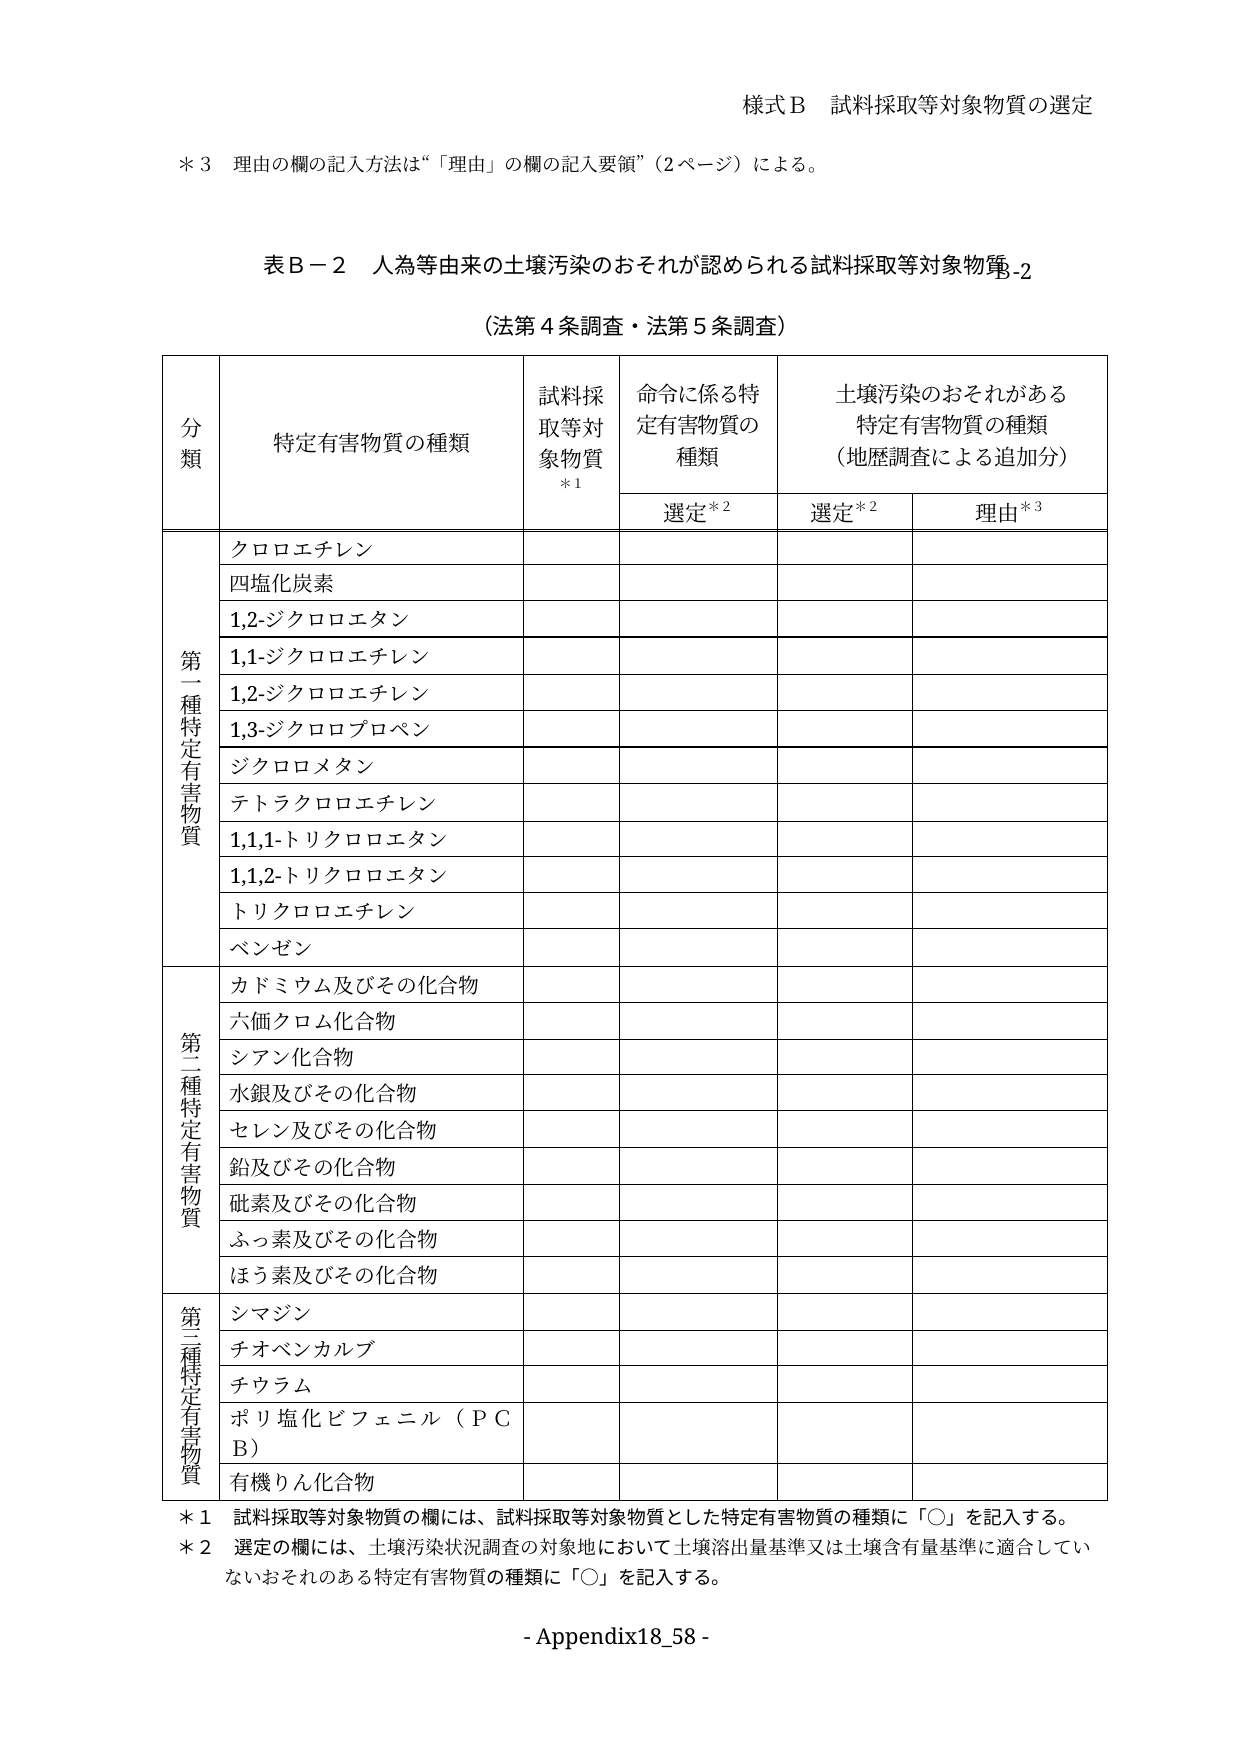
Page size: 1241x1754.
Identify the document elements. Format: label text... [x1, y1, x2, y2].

table_cell [778, 565, 912, 600]
table_cell 理由＊３ [913, 494, 1107, 529]
table_cell [620, 1111, 777, 1147]
table_cell [913, 675, 1107, 710]
table_cell [913, 1003, 1107, 1039]
table_cell 1,2-ジクロロエタン [220, 601, 523, 636]
table_cell [913, 601, 1107, 636]
table_cell [913, 967, 1107, 1002]
table_cell [620, 675, 777, 710]
table_cell [913, 1111, 1107, 1147]
table_cell [913, 1148, 1107, 1184]
table_cell [524, 565, 619, 600]
table_cell [778, 1148, 912, 1184]
table_cell チオベンカルブ [220, 1331, 523, 1365]
table_cell 選定＊２ [778, 494, 912, 529]
table_cell [620, 1040, 777, 1074]
table_cell [913, 822, 1107, 856]
table_cell [620, 1185, 777, 1219]
table_cell [524, 638, 619, 674]
table_cell [524, 1075, 619, 1110]
table_cell [524, 1464, 619, 1500]
table_cell シマジン [220, 1294, 523, 1330]
table_cell [524, 711, 619, 746]
table_cell [620, 967, 777, 1002]
table_cell 1,1,2-トリクロロエタン [220, 857, 523, 892]
table_cell ふっ素及びその化合物 [220, 1221, 523, 1256]
table_cell [524, 601, 619, 636]
table_cell 砒素及びその化合物 [220, 1185, 523, 1219]
table_cell [913, 1464, 1107, 1500]
table_cell [524, 1366, 619, 1402]
table_cell [778, 1111, 912, 1147]
table_cell [524, 675, 619, 710]
table_cell [778, 1003, 912, 1039]
table_cell [778, 748, 912, 783]
table_cell [778, 1464, 912, 1500]
table_cell [524, 784, 619, 821]
table_cell [778, 532, 912, 564]
table_cell [913, 1185, 1107, 1219]
table_cell [620, 857, 777, 892]
table_cell ベンゼン [220, 929, 523, 966]
table_cell 1,1-ジクロロエチレン [220, 638, 523, 674]
table_cell [778, 1403, 912, 1463]
table_cell 六価クロム化合物 [220, 1003, 523, 1039]
table_cell [913, 784, 1107, 821]
table_cell [913, 565, 1107, 600]
table_cell [778, 1221, 912, 1256]
table_cell [524, 1331, 619, 1365]
table_cell [620, 711, 777, 746]
table_cell [778, 893, 912, 928]
table_cell [524, 1221, 619, 1256]
table_cell 選定＊２ [620, 494, 777, 529]
table_cell [778, 1075, 912, 1110]
table_cell [620, 1148, 777, 1184]
table_cell 有機りん化合物 [220, 1464, 523, 1500]
table_cell [620, 1257, 777, 1293]
table_cell [913, 711, 1107, 746]
table_cell [913, 748, 1107, 783]
table_cell [524, 1185, 619, 1219]
table_cell [913, 893, 1107, 928]
table_cell [778, 601, 912, 636]
table_cell [524, 532, 619, 564]
text ＊１ 試料採取等対象物質の欄には、試料採取等対象物質とした特定有害物質の種類に「○」を記入する。 [177, 1501, 1092, 1531]
table_cell [620, 1003, 777, 1039]
table_cell [913, 1221, 1107, 1256]
table_cell [778, 967, 912, 1002]
table_cell チウラム [220, 1366, 523, 1402]
table_cell 第一種特定有害物質 [163, 532, 219, 966]
table_cell [620, 784, 777, 821]
table_cell [524, 1403, 619, 1463]
table_cell [913, 857, 1107, 892]
table_cell [778, 1331, 912, 1365]
text ＊３ 理由の欄の記入方法は“「理由」の欄の記入要領”（2ページ）による。 [177, 148, 1092, 178]
table_cell [778, 675, 912, 710]
table_cell [524, 1111, 619, 1147]
table_cell [620, 1403, 777, 1463]
table_cell シアン化合物 [220, 1040, 523, 1074]
table_cell クロロエチレン [220, 532, 523, 564]
table_cell [620, 565, 777, 600]
table_cell [620, 748, 777, 783]
table_cell [620, 638, 777, 674]
table_cell [913, 532, 1107, 564]
text ＊２ 選定の欄には、土壌汚染状況調査の対象地において土壌溶出量基準又は土壌含有量基準に適合していないおそれのある特定有害物質の種類に「○」を記入する。 [177, 1531, 1092, 1592]
table_cell [524, 857, 619, 892]
table_cell [524, 1003, 619, 1039]
table_header 土壌汚染のおそれがある 特定有害物質の種類 （地歴調査による追加分） [778, 356, 1107, 493]
table_header 特定有害物質の種類 [220, 356, 523, 529]
table_cell [524, 893, 619, 928]
table_header 分類 [163, 356, 219, 529]
table_cell [620, 1366, 777, 1402]
table_cell [913, 1040, 1107, 1074]
table_cell [778, 1294, 912, 1330]
table_cell [524, 1294, 619, 1330]
table_cell ジクロロメタン [220, 748, 523, 783]
table_cell 鉛及びその化合物 [220, 1148, 523, 1184]
table_cell [913, 1403, 1107, 1463]
table_cell [778, 638, 912, 674]
table_cell トリクロロエチレン [220, 893, 523, 928]
table_cell [778, 929, 912, 966]
table_cell [620, 1464, 777, 1500]
table_cell ポリ塩化ビフェニル（ＰＣＢ） [220, 1403, 523, 1463]
text （法第４条調査・法第５条調査） [177, 294, 1092, 355]
table_cell [913, 638, 1107, 674]
table_cell [778, 857, 912, 892]
table_cell 第三種特定有害物質 [163, 1294, 219, 1500]
table_cell 第二種特定有害物質 [163, 967, 219, 1293]
table_cell [620, 1331, 777, 1365]
table_cell [620, 1294, 777, 1330]
table_header 命令に係る特定有害物質の種類 [620, 356, 777, 493]
table_cell [524, 1257, 619, 1293]
table_cell [620, 1075, 777, 1110]
table_cell [778, 1257, 912, 1293]
table_cell [524, 822, 619, 856]
table_cell 四塩化炭素 [220, 565, 523, 600]
table_cell [778, 822, 912, 856]
table_cell [620, 532, 777, 564]
table_header 試料採取等対象物質＊１ [524, 356, 619, 529]
table_cell [913, 1257, 1107, 1293]
table_cell [620, 822, 777, 856]
table_cell [778, 784, 912, 821]
table_cell [620, 1221, 777, 1256]
table_cell セレン及びその化合物 [220, 1111, 523, 1147]
table_cell 1,2-ジクロロエチレン [220, 675, 523, 710]
table_cell カドミウム及びその化合物 [220, 967, 523, 1002]
table_cell テトラクロロエチレン [220, 784, 523, 821]
table_cell [913, 1331, 1107, 1365]
table_cell [620, 929, 777, 966]
text 表Ｂ－２ 人為等由来の土壌汚染のおそれが認められる試料採取等対象物質 [177, 234, 1092, 294]
table_cell ほう素及びその化合物 [220, 1257, 523, 1293]
table_cell [524, 929, 619, 966]
table_cell [524, 1148, 619, 1184]
table_cell [778, 1185, 912, 1219]
table_cell [913, 1366, 1107, 1402]
table_cell [620, 601, 777, 636]
table_cell [524, 748, 619, 783]
table_cell [913, 1294, 1107, 1330]
table_cell [913, 1075, 1107, 1110]
table_cell 1,1,1-トリクロロエタン [220, 822, 523, 856]
table_cell 1,3-ジクロロプロペン [220, 711, 523, 746]
table_cell [778, 1366, 912, 1402]
table_cell [778, 711, 912, 746]
table_cell [524, 967, 619, 1002]
table_cell [913, 929, 1107, 966]
table_cell [620, 893, 777, 928]
table_cell [524, 1040, 619, 1074]
table_cell [778, 1040, 912, 1074]
table_cell 水銀及びその化合物 [220, 1075, 523, 1110]
